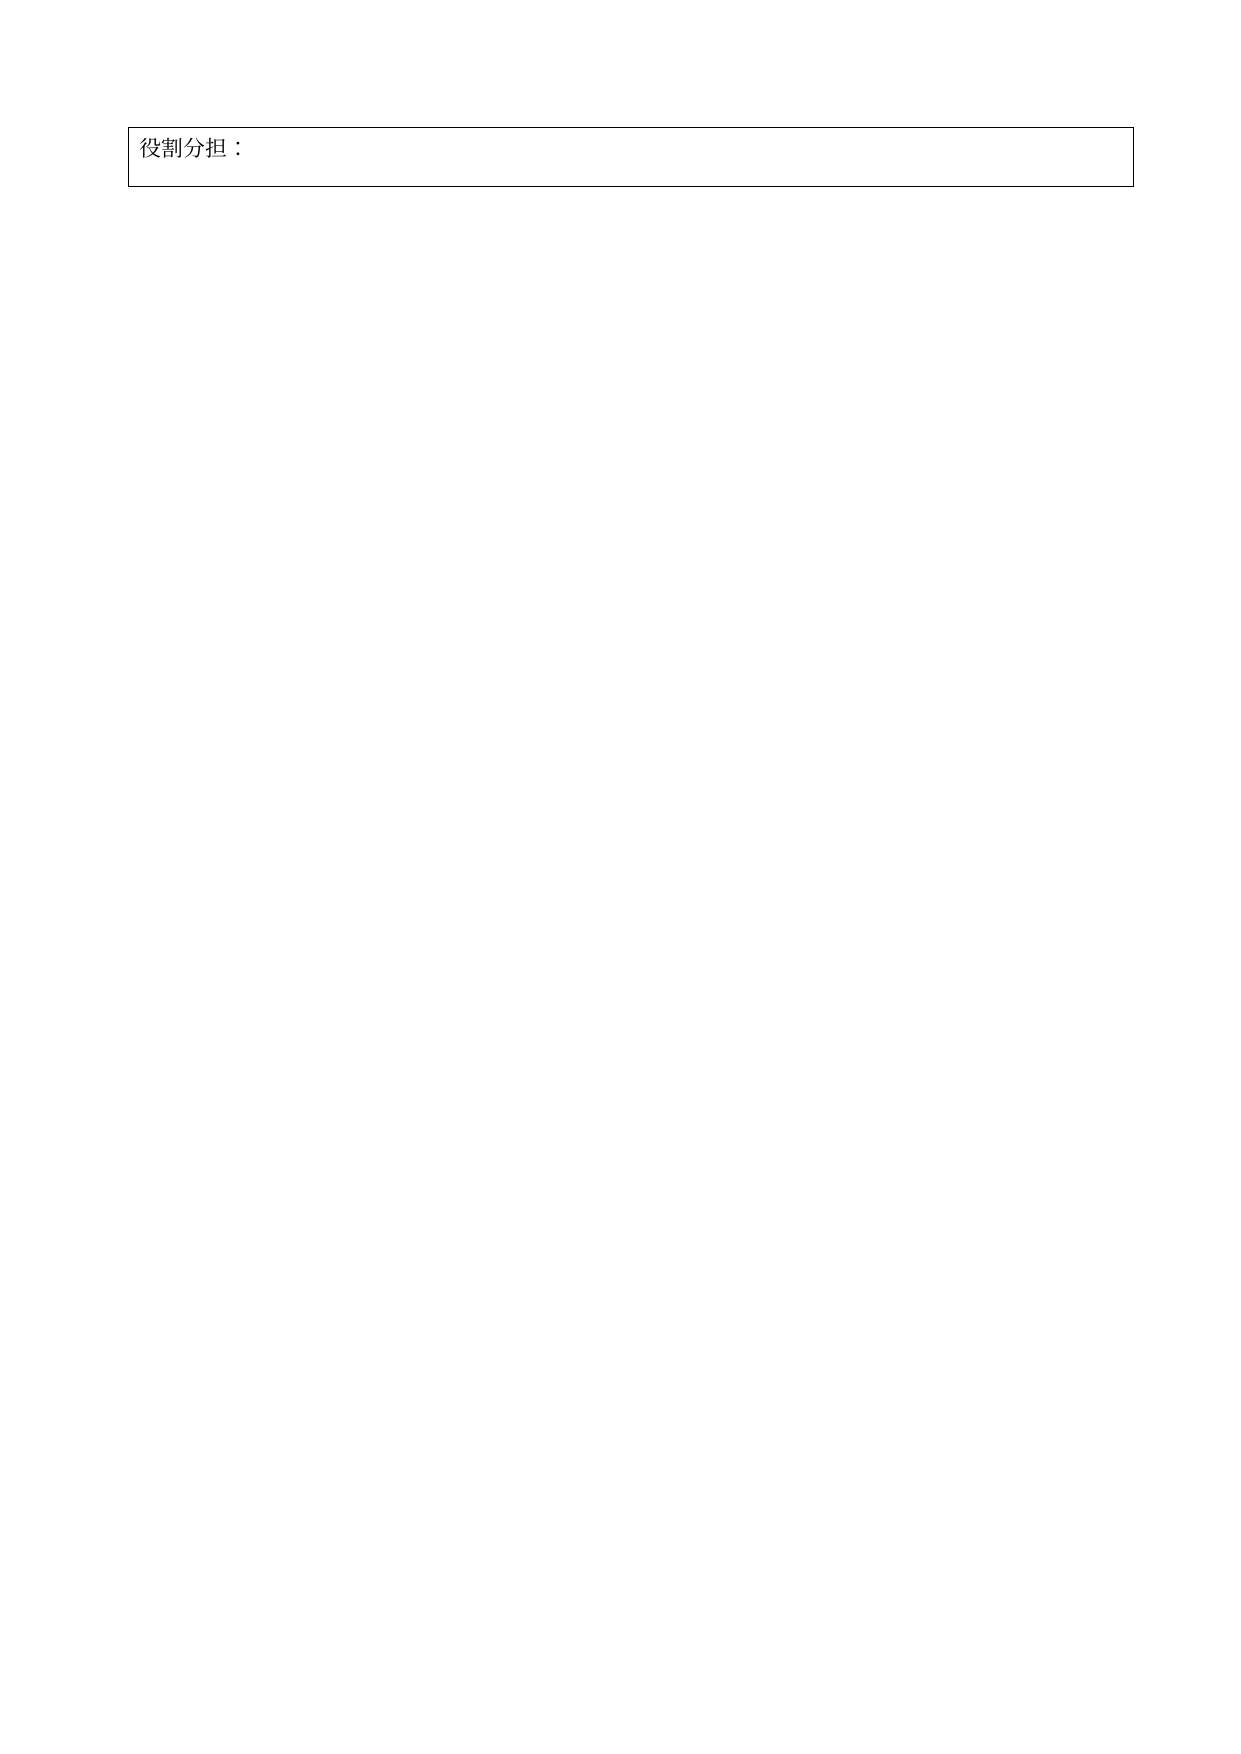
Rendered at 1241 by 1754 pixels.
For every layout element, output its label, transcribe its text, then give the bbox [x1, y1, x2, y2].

table_cell 役割分担： [129, 128, 1133, 186]
